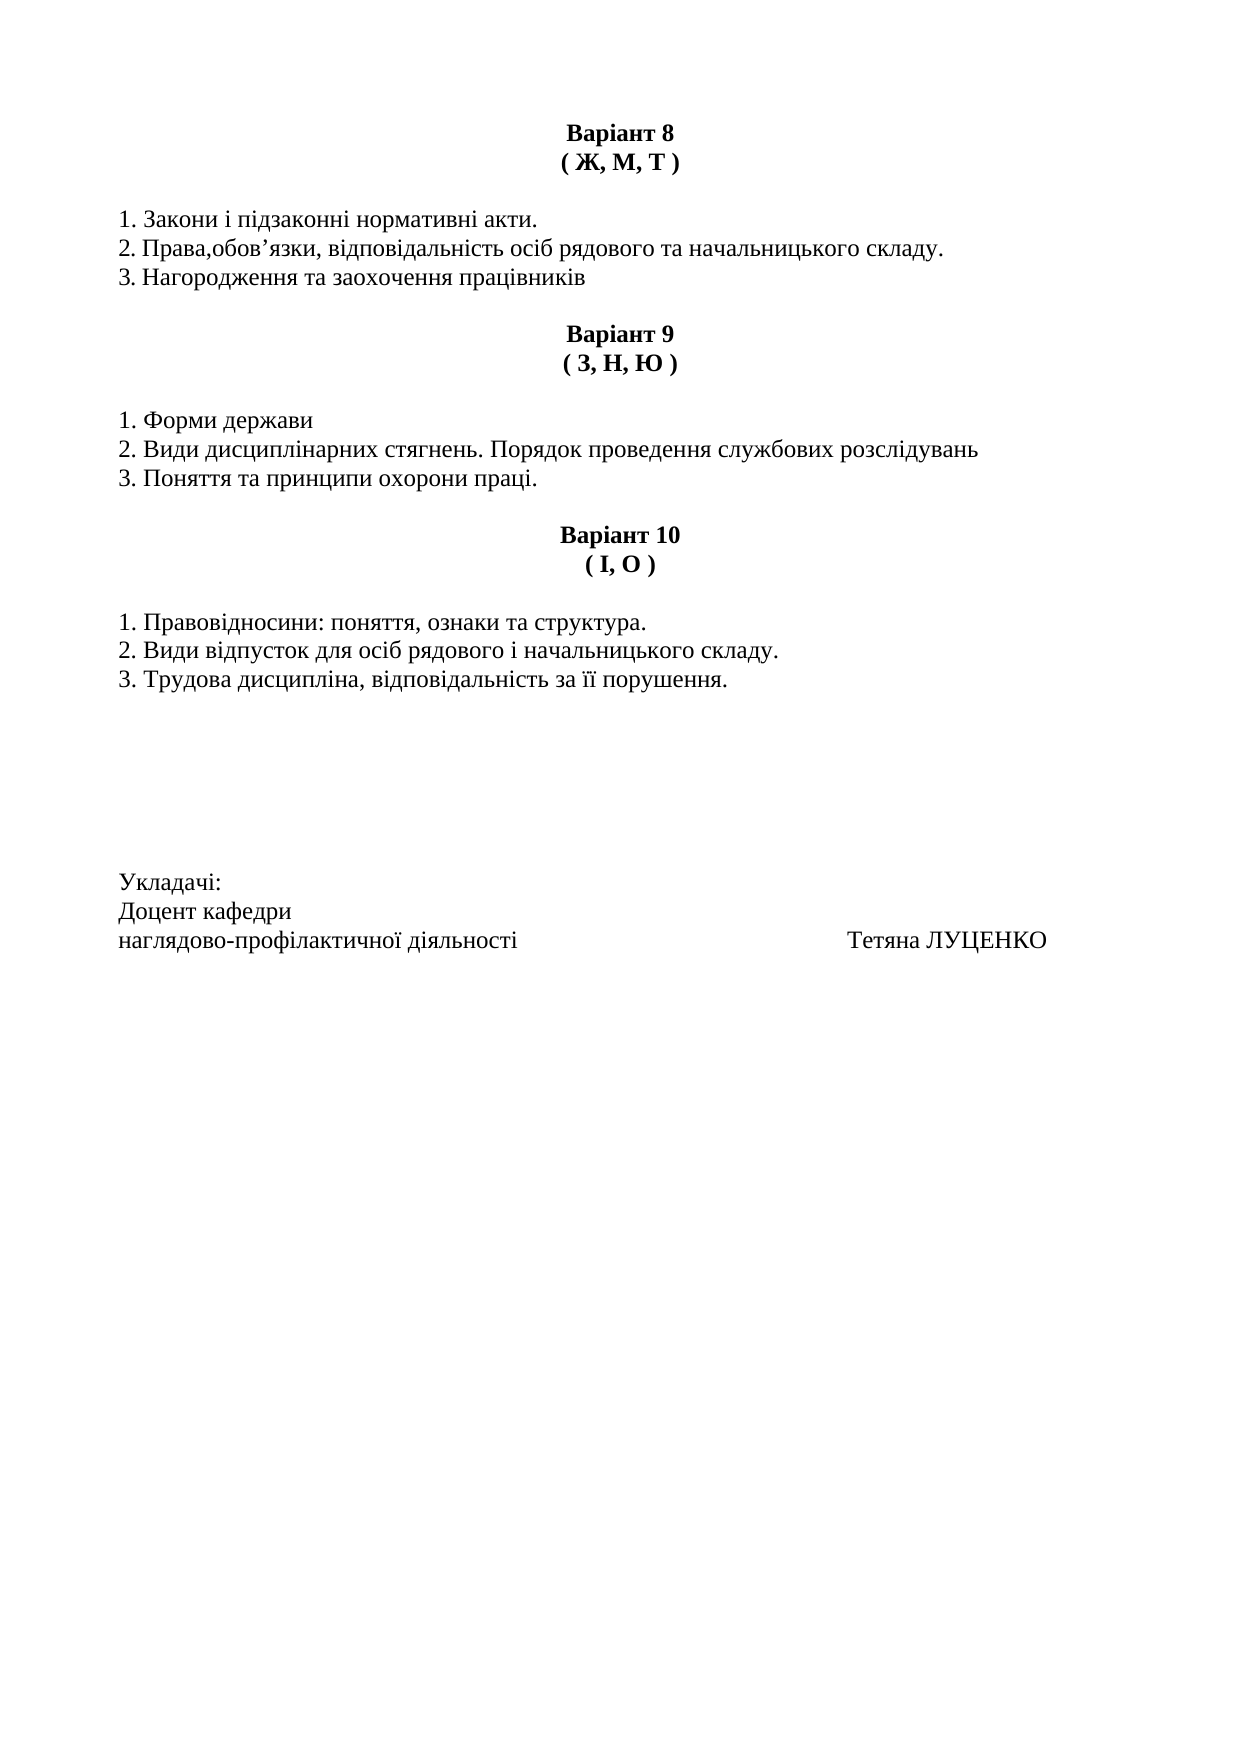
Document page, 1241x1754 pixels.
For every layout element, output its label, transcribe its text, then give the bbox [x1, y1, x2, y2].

text 3. Поняття та принципи охорони праці. [118, 463, 1122, 492]
text ( І, О ) [118, 549, 1122, 578]
text наглядово-профілактичної діяльності Тетяна ЛУЦЕНКО [118, 925, 1122, 954]
text ( Ж, М, Т ) [118, 147, 1122, 176]
text Варіант 10 [118, 521, 1122, 549]
text 1. Форми держави [118, 406, 1122, 434]
text 1. Правовідносини: поняття, ознаки та структура. [118, 607, 1122, 636]
text Варіант 8 [118, 118, 1122, 147]
text ( З, Н, Ю ) [118, 348, 1122, 377]
text 2. Види відпусток для осіб рядового і начальницького складу. [118, 636, 1122, 664]
text Укладачі: [118, 867, 1122, 896]
text 1. Закони і підзаконні нормативні акти. [118, 204, 1122, 233]
text Доцент кафедри [118, 896, 1122, 925]
text 2. Види дисциплінарних стягнень. Порядок проведення службових розслідувань [118, 434, 1122, 463]
text 3. Трудова дисципліна, відповідальність за її порушення. [118, 664, 1122, 693]
text Варіант 9 [118, 319, 1122, 348]
text 2. Права,обов’язки, відповідальність осіб рядового та начальницького складу. [118, 233, 1122, 262]
text 3. Нагородження та заохочення працівників [118, 262, 1122, 291]
